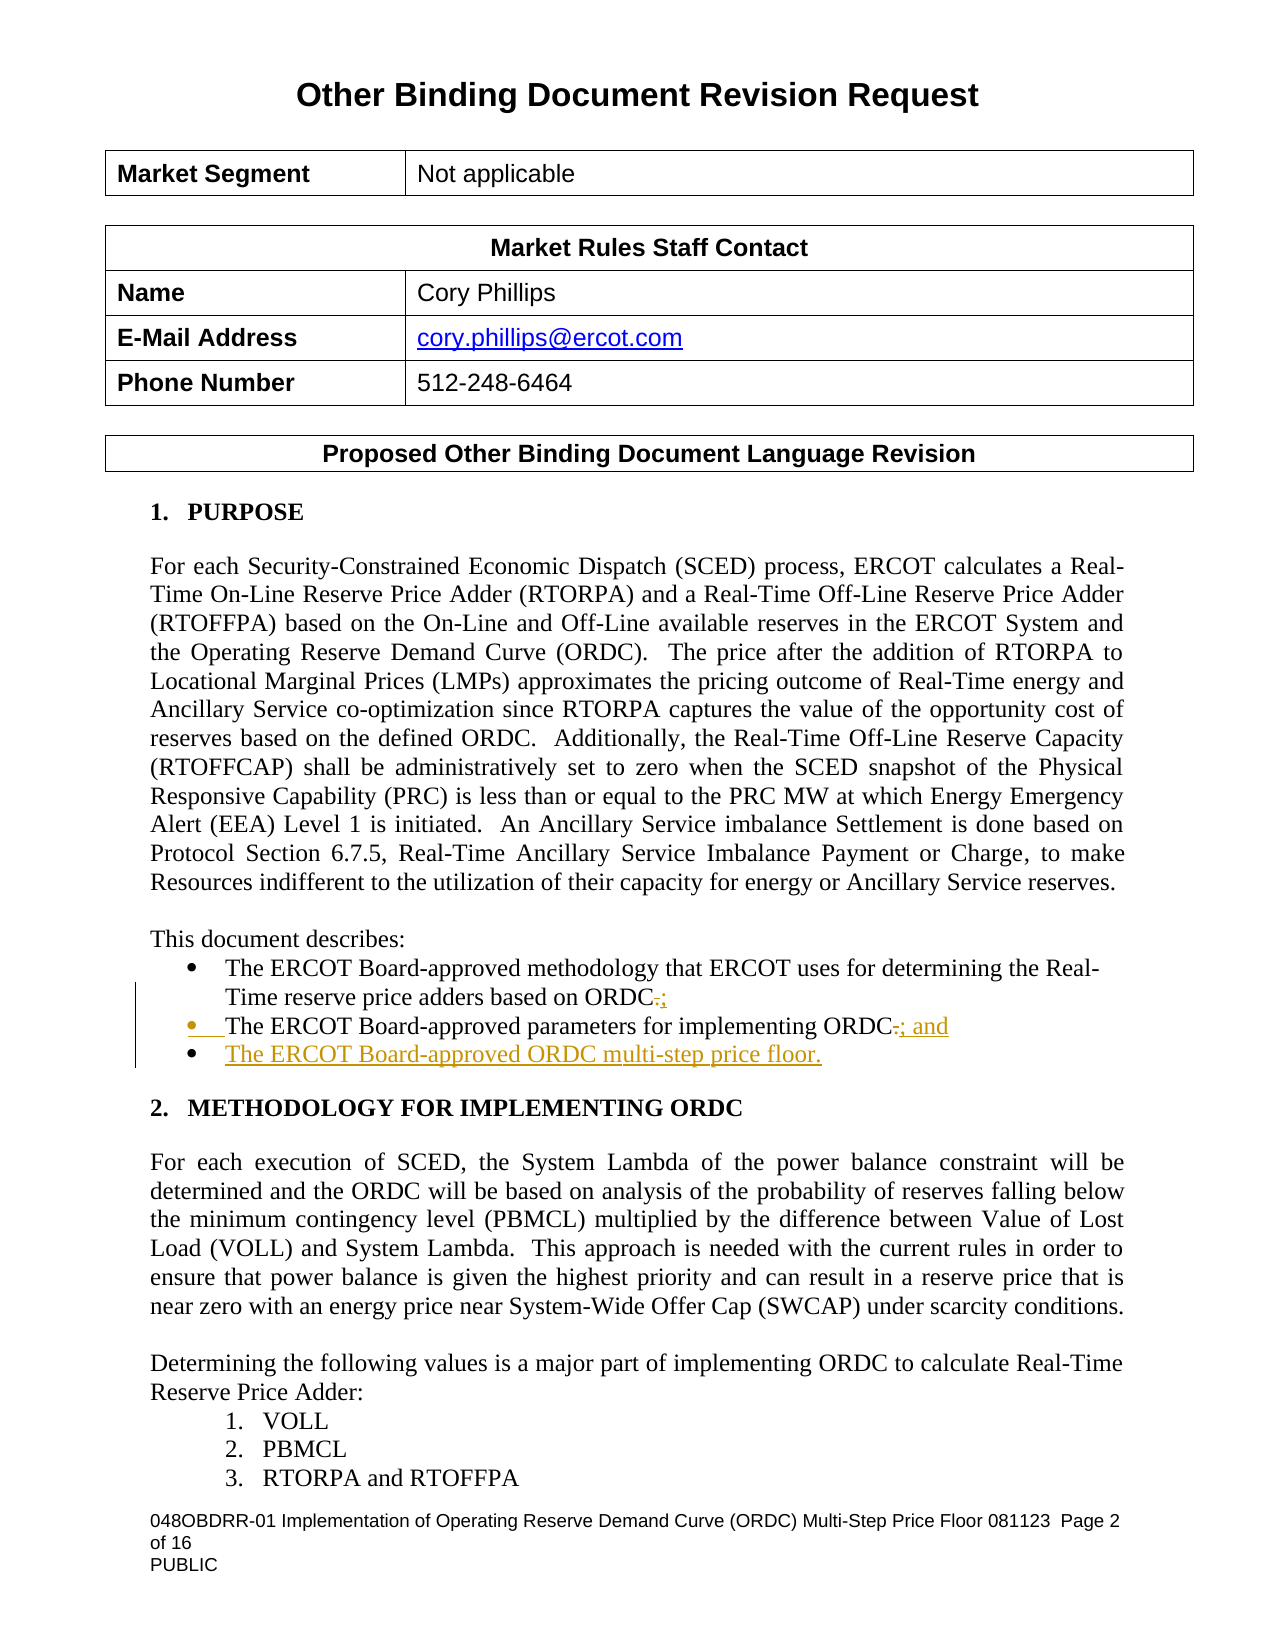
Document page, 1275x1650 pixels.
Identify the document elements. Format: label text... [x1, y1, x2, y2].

text This document describes: [150, 924, 1125, 953]
table_cell Not applicable [406, 151, 1193, 195]
table_cell Cory Phillips [406, 271, 1193, 315]
table_cell cory.phillips@ercot.com [406, 316, 1193, 360]
subtitle 2. Methodology for Implementing ORDC [150, 1093, 1125, 1122]
table_cell Market Segment [106, 151, 405, 195]
subtitle 1. Purpose [150, 497, 1125, 526]
table_cell E-Mail Address [106, 316, 405, 360]
text Determining the following values is a major part of implementing ORDC to calculate Real-Time Reserve Price Adder: [150, 1348, 1125, 1406]
list PBMCL [225, 1434, 1125, 1463]
table_cell Phone Number [106, 361, 405, 405]
table_cell Name [106, 271, 405, 315]
list VOLL [225, 1406, 1125, 1434]
table_header Market Rules Staff Contact [106, 226, 1193, 270]
text For each execution of SCED, the System Lambda of the power balance constraint will be determined and the ORDC will be based on analysis of the probability of reserves falling below the minimum contingency level (PBMCL) multiplied by the difference between Value of Lost Load (VOLL) and System Lambda. This approach is needed with the current rules in order to ensure that power balance is given the highest priority and can result in a reserve price that is near zero with an energy price near System-Wide Offer Cap (SWCAP) under scarcity conditions. [150, 1147, 1125, 1319]
list The ERCOT Board-approved parameters for implementing ORDC [187, 1011, 1125, 1039]
table_cell 512-248-6464 [406, 361, 1193, 405]
list The ERCOT Board-approved methodology that ERCOT uses for determining the Real-Time reserve price adders based on ORDC [187, 953, 1125, 1011]
table_header Proposed Other Binding Document Language Revision [106, 436, 1193, 471]
text For each Security-Constrained Economic Dispatch (SCED) process, ERCOT calculates a Real-Time On-Line Reserve Price Adder (RTORPA) and a Real-Time Off-Line Reserve Price Adder (RTOFFPA) based on the On-Line and Off-Line available reserves in the ERCOT System and the Operating Reserve Demand Curve (ORDC). The price after the addition of RTORPA to Locational Marginal Prices (LMPs) approximates the pricing outcome of Real-Time energy and Ancillary Service co-optimization since RTORPA captures the value of the opportunity cost of reserves based on the defined ORDC. Additionally, the Real-Time Off-Line Reserve Capacity (RTOFFCAP) shall be administratively set to zero when the SCED snapshot of the Physical Responsive Capability (PRC) is less than or equal to the PRC MW at which Energy Emergency Alert (EEA) Level 1 is initiated. An Ancillary Service imbalance Settlement is done based on Protocol Section 6.7.5, Real-Time Ancillary Service Imbalance Payment or Charge, to make Resources indifferent to the utilization of their capacity for energy or Ancillary Service reserves. [150, 551, 1125, 896]
list RTORPA and RTOFFPA [225, 1463, 1125, 1492]
